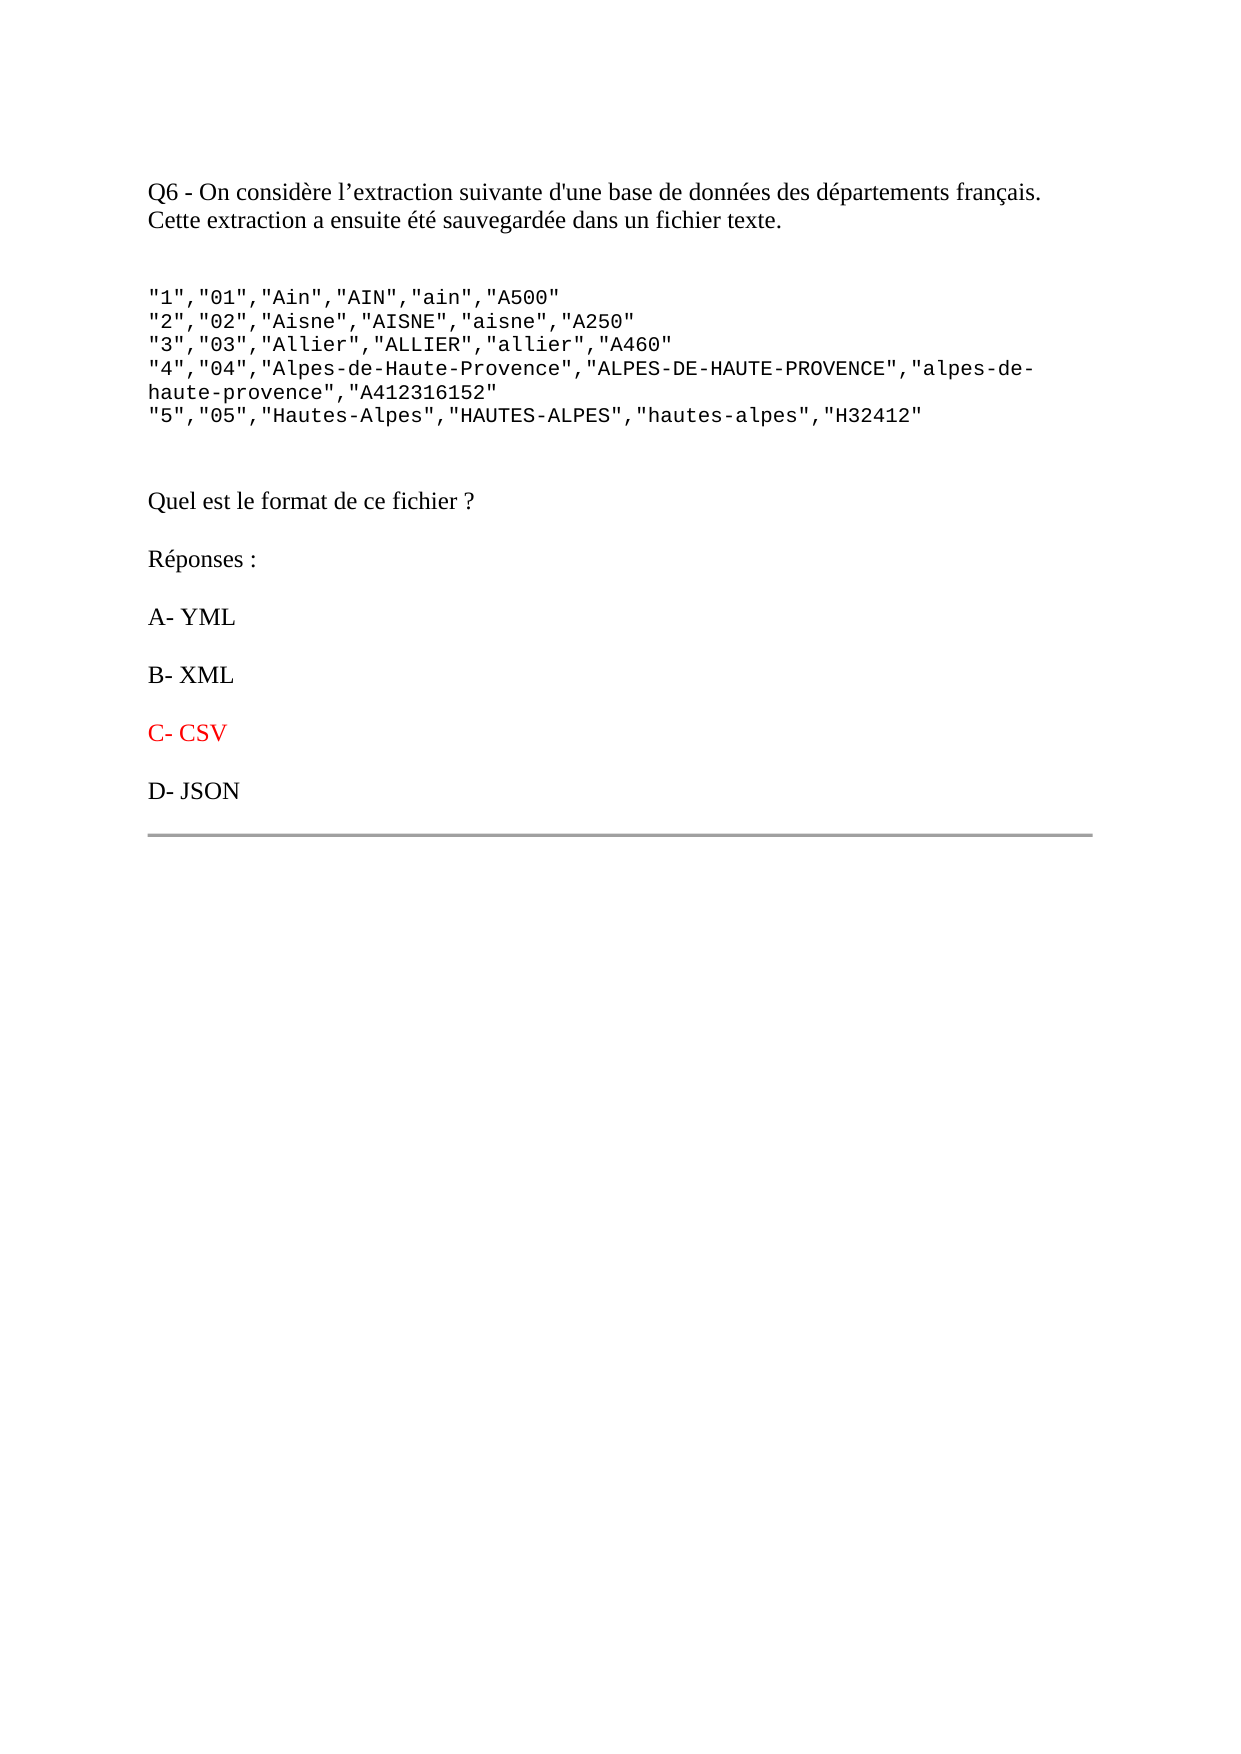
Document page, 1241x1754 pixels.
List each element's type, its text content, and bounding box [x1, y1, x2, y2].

text Réponses : [148, 544, 1093, 573]
text A- YML [148, 602, 1093, 631]
text "4","04","Alpes-de-Haute-Provence","ALPES-DE-HAUTE-PROVENCE","alpes-de-haute-provence","A412316152" [148, 358, 1093, 405]
text C- CSV [148, 718, 1093, 747]
text "3","03","Allier","ALLIER","allier","A460" [148, 334, 1093, 358]
text "5","05","Hautes-Alpes","HAUTES-ALPES","hautes-alpes","H32412" [148, 405, 1093, 429]
text Quel est le format de ce fichier ? [148, 486, 1093, 515]
text D- JSON [148, 776, 1093, 804]
text "1","01","Ain","AIN","ain","A500" [148, 287, 1093, 311]
text Q6 - On considère l’extraction suivante d'une base de données des départements français. Cette extraction a ensuite été sauvegardée dans un fichier texte. [148, 177, 1093, 234]
text B- XML [148, 660, 1093, 689]
text "2","02","Aisne","AISNE","aisne","A250" [148, 311, 1093, 334]
